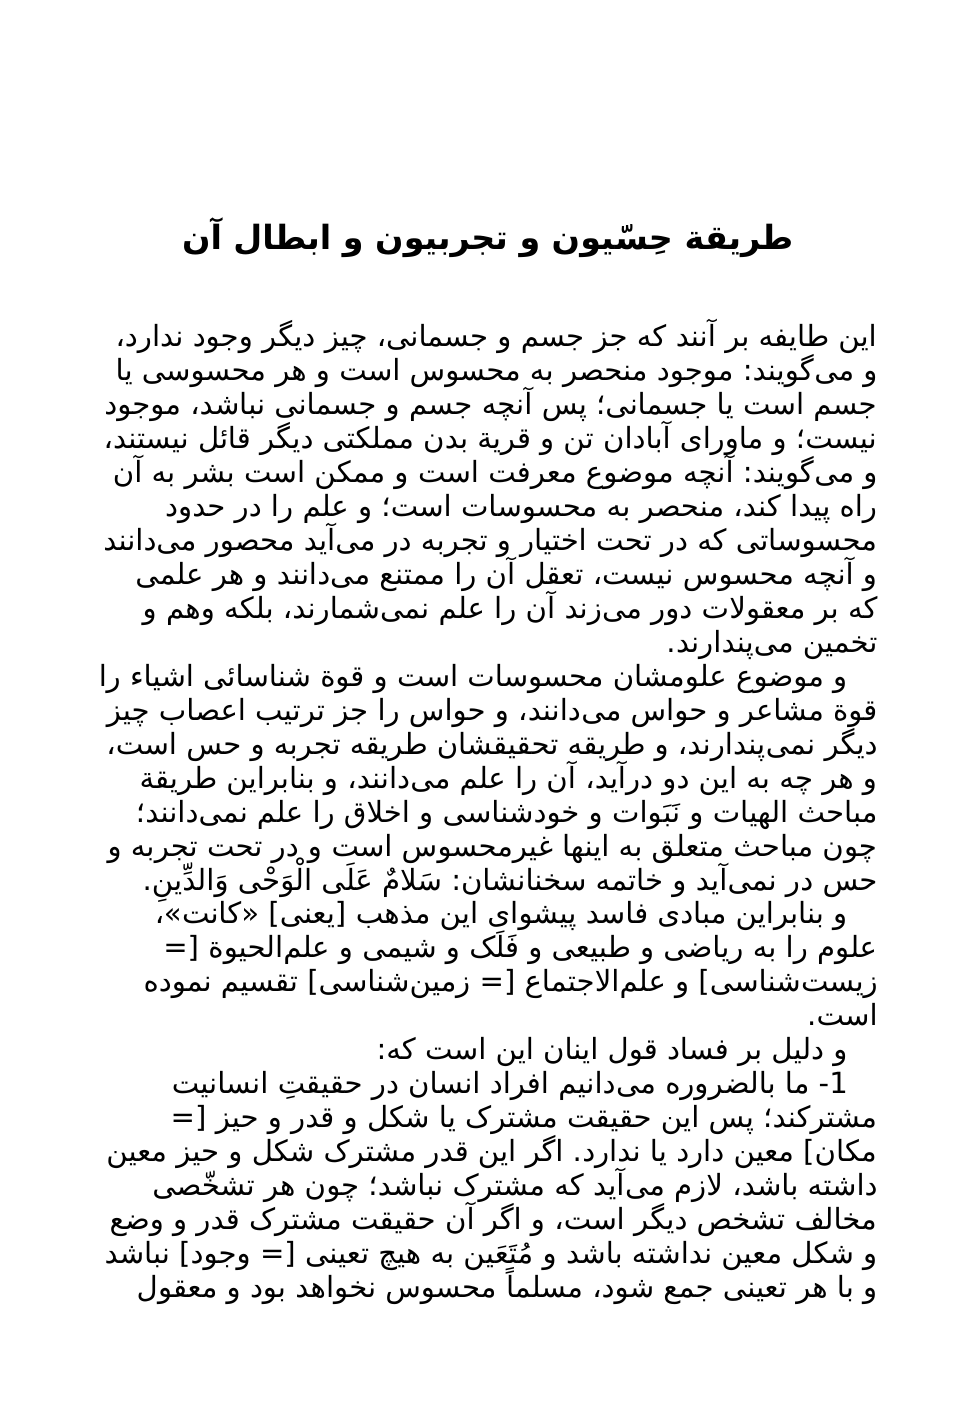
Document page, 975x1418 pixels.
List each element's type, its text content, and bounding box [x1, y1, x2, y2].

text طریقة حِسّیون و تجربیون و ابطال آن [97, 218, 877, 257]
text و بنابراین مبادی فاسد پیشوای این مذهب [یعنی] «کانت»، علوم را به ریاضی و طبیعی و فَلَک و شیمی و علم‌الحیوة [= زیست‌شناسی] و علم‌الاجتماع [= زمین‌شناسی] تقسیم نموده ‌است. [97, 897, 877, 1033]
text و دلیل بر فساد قول اینان این است که: [97, 1033, 877, 1067]
text و موضوع علومشان محسوسات است و قوة شناسائی اشیاء را قوة مشاعر و حواس می‌دانند، و حواس را جز ترتیب اعصاب چیز دیگر نمی‌پندارند، و طریقه تحقیقشان طریقه تجربه و حس است، و هر چه به این دو درآید، آن را علم می‌دانند، و بنابراین طریقة مباحث الهیات و نَبَوات و خودشناسی و اخلاق را علم نمی‌دانند؛ چون مباحث متعلق به اینها غیرمحسوس است و در تحت تجربه و حس در نمی‌آید و خاتمه سخنانشان: سَلامٌ عَلَى الْوَحْی وَالدِّینِ. [97, 659, 877, 897]
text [97, 1067, 877, 1304]
text این طایفه بر آنند که جز جسم و جسمانی، چیز دیگر وجود ندارد، و می‌گویند: موجود منحصر به محسوس است و هر محسوسی یا جسم است یا جسمانی؛ پس آنچه جسم و جسمانی نباشد، موجود نیست؛ و ماورای آبادان تن و قریة بدن مملکتی دیگر قائل نیستند، و می‌گویند: آنچه موضوع معرفت است و ممکن است بشر به آن راه پیدا کند، منحصر به محسوسات است؛ و علم را در حدود محسوساتی که در تحت اختیار و تجربه در می‌آید محصور می‌دانند و آنچه محسوس نیست، تعقل آن را ممتنع می‌دانند و هر علمی که بر معقولات دور می‌زند آن را علم نمی‌شمارند، بلکه وهم و تخمین می‌پندارند. [97, 319, 877, 659]
